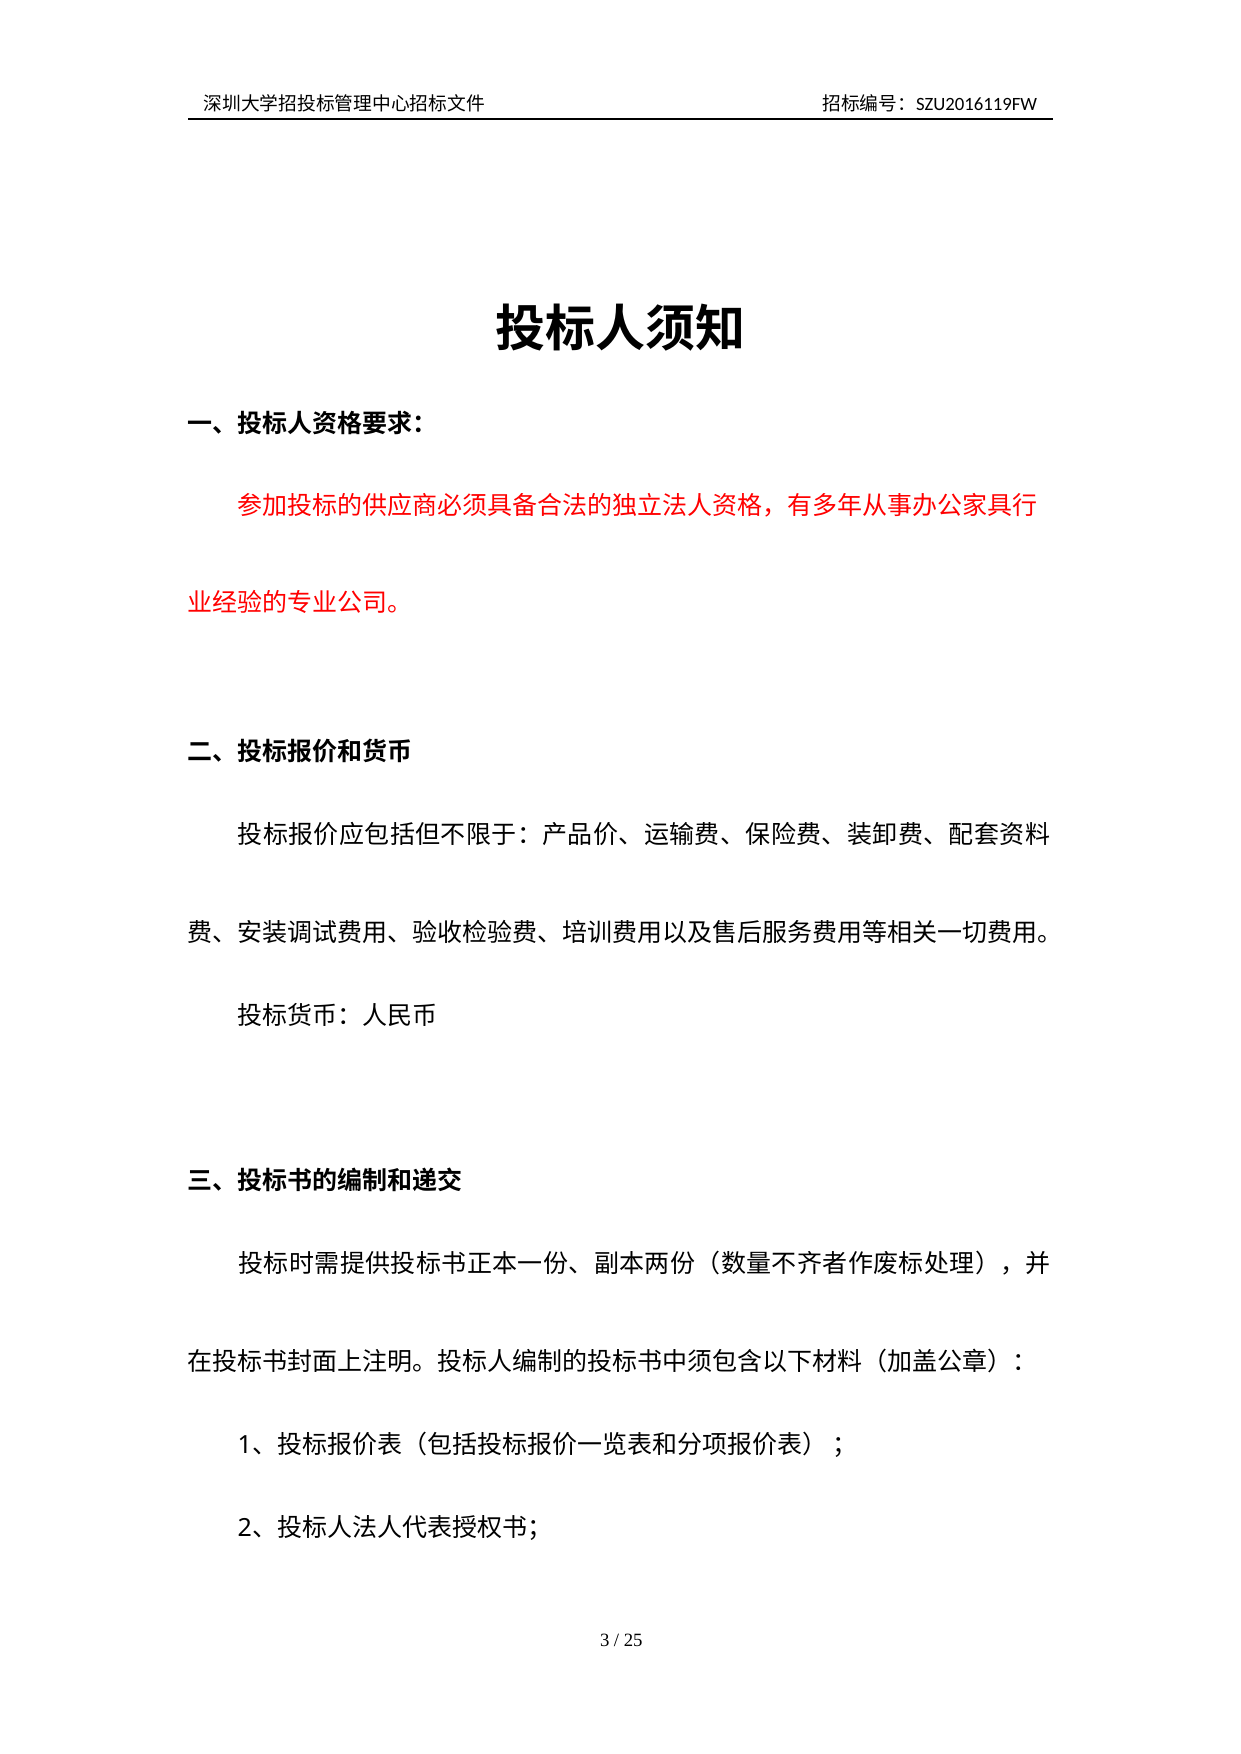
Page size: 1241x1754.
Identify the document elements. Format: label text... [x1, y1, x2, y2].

text 1、投标报价表（包括投标报价一览表和分项报价表） ； [187, 1410, 1053, 1475]
text 投标时需提供投标书正本一份、副本两份（数量不齐者作废标处理），并在投标书封面上注明。投标人编制的投标书中须包含以下材料（加盖公章）： [187, 1229, 1053, 1392]
text 投标人须知 [187, 276, 1053, 373]
text 一、投标人资格要求： [187, 389, 1053, 454]
text 参加投标的供应商必须具备合法的独立法人资格，有多年从事办公家具行业经验的专业公司。 [187, 471, 1053, 633]
text 投标货币：人民币 [187, 981, 1053, 1046]
text 投标报价应包括但不限于：产品价、运输费、保险费、装卸费、配套资料费、安装调试费用、验收检验费、培训费用以及售后服务费用等相关一切费用。 [187, 800, 1053, 963]
text 二、投标报价和货币 [187, 717, 1053, 782]
text 2、投标人法人代表授权书； [187, 1493, 1053, 1558]
text 三、投标书的编制和递交 [187, 1146, 1053, 1211]
